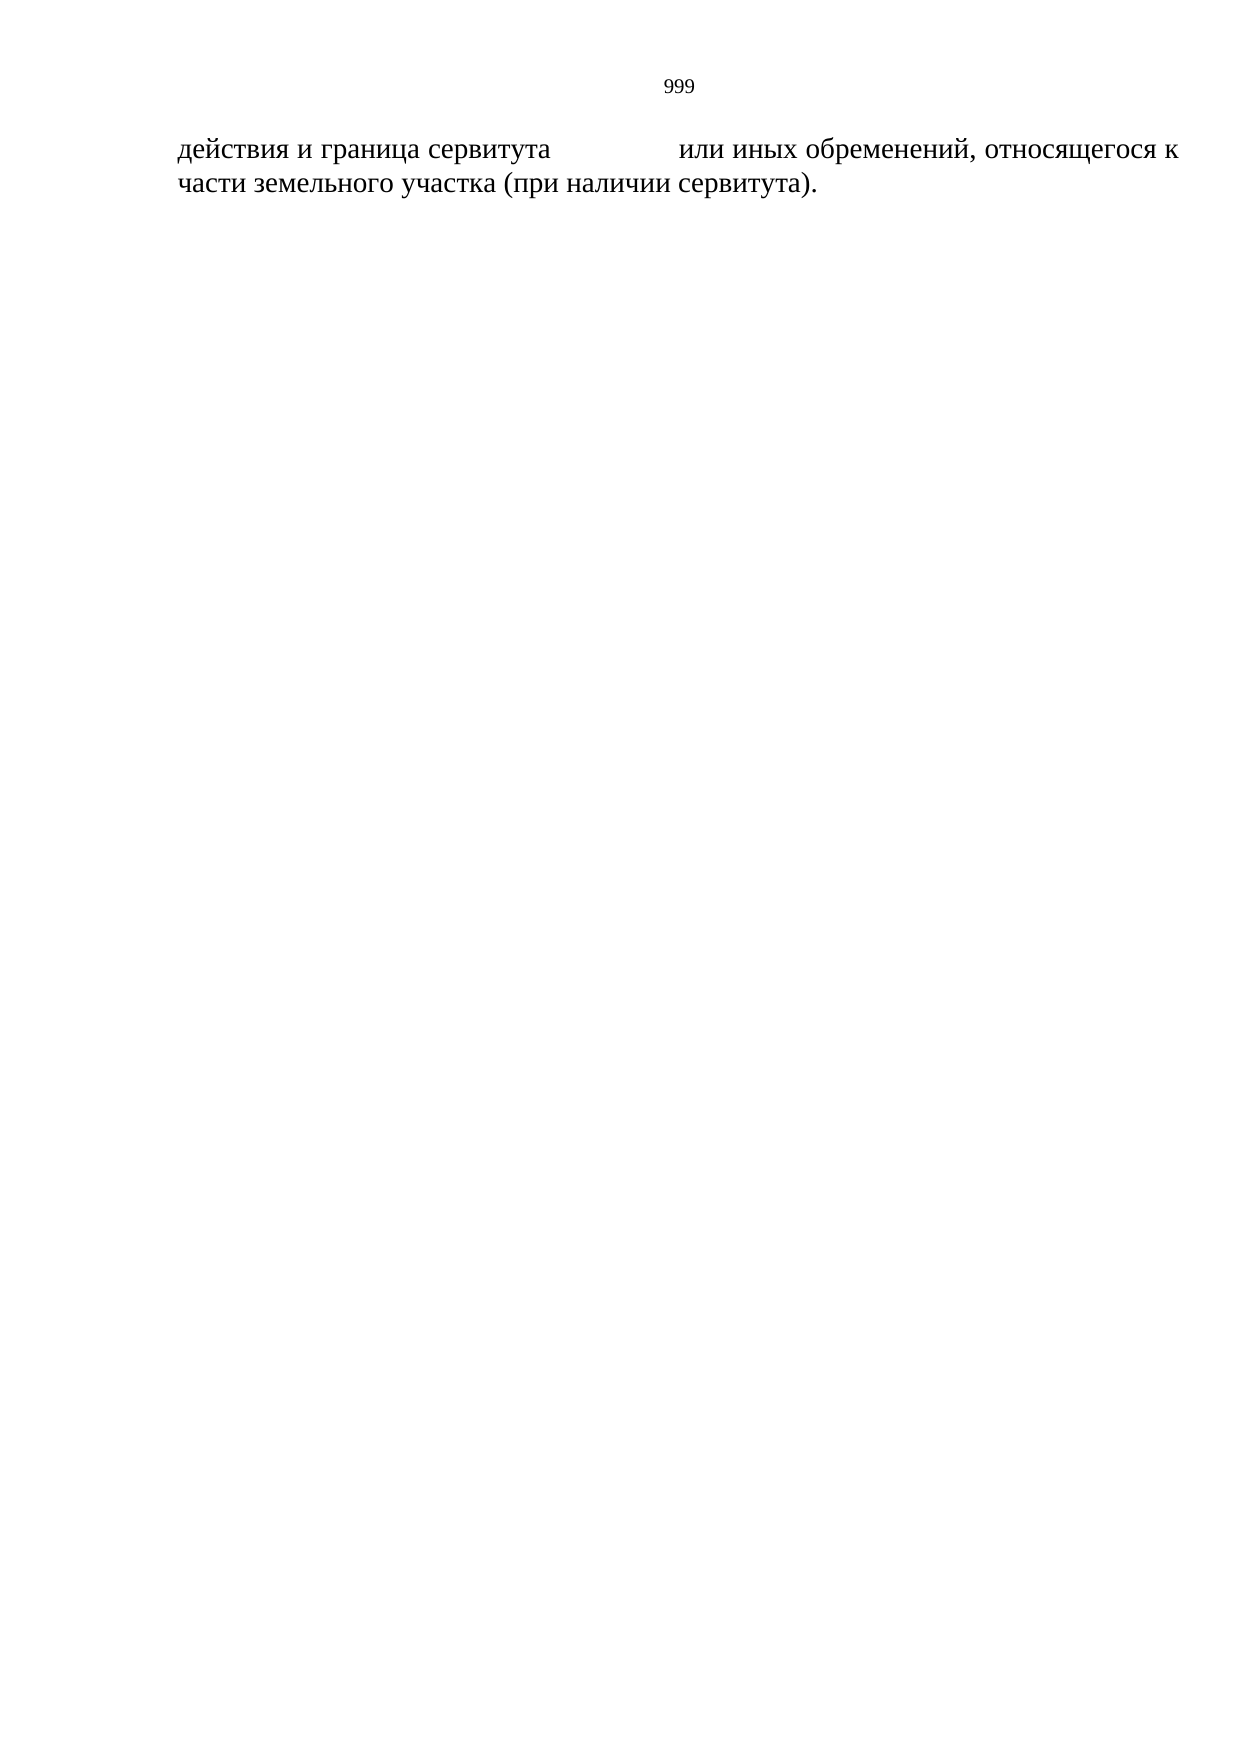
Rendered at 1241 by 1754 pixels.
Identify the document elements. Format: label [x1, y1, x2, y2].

text [177, 131, 1181, 198]
